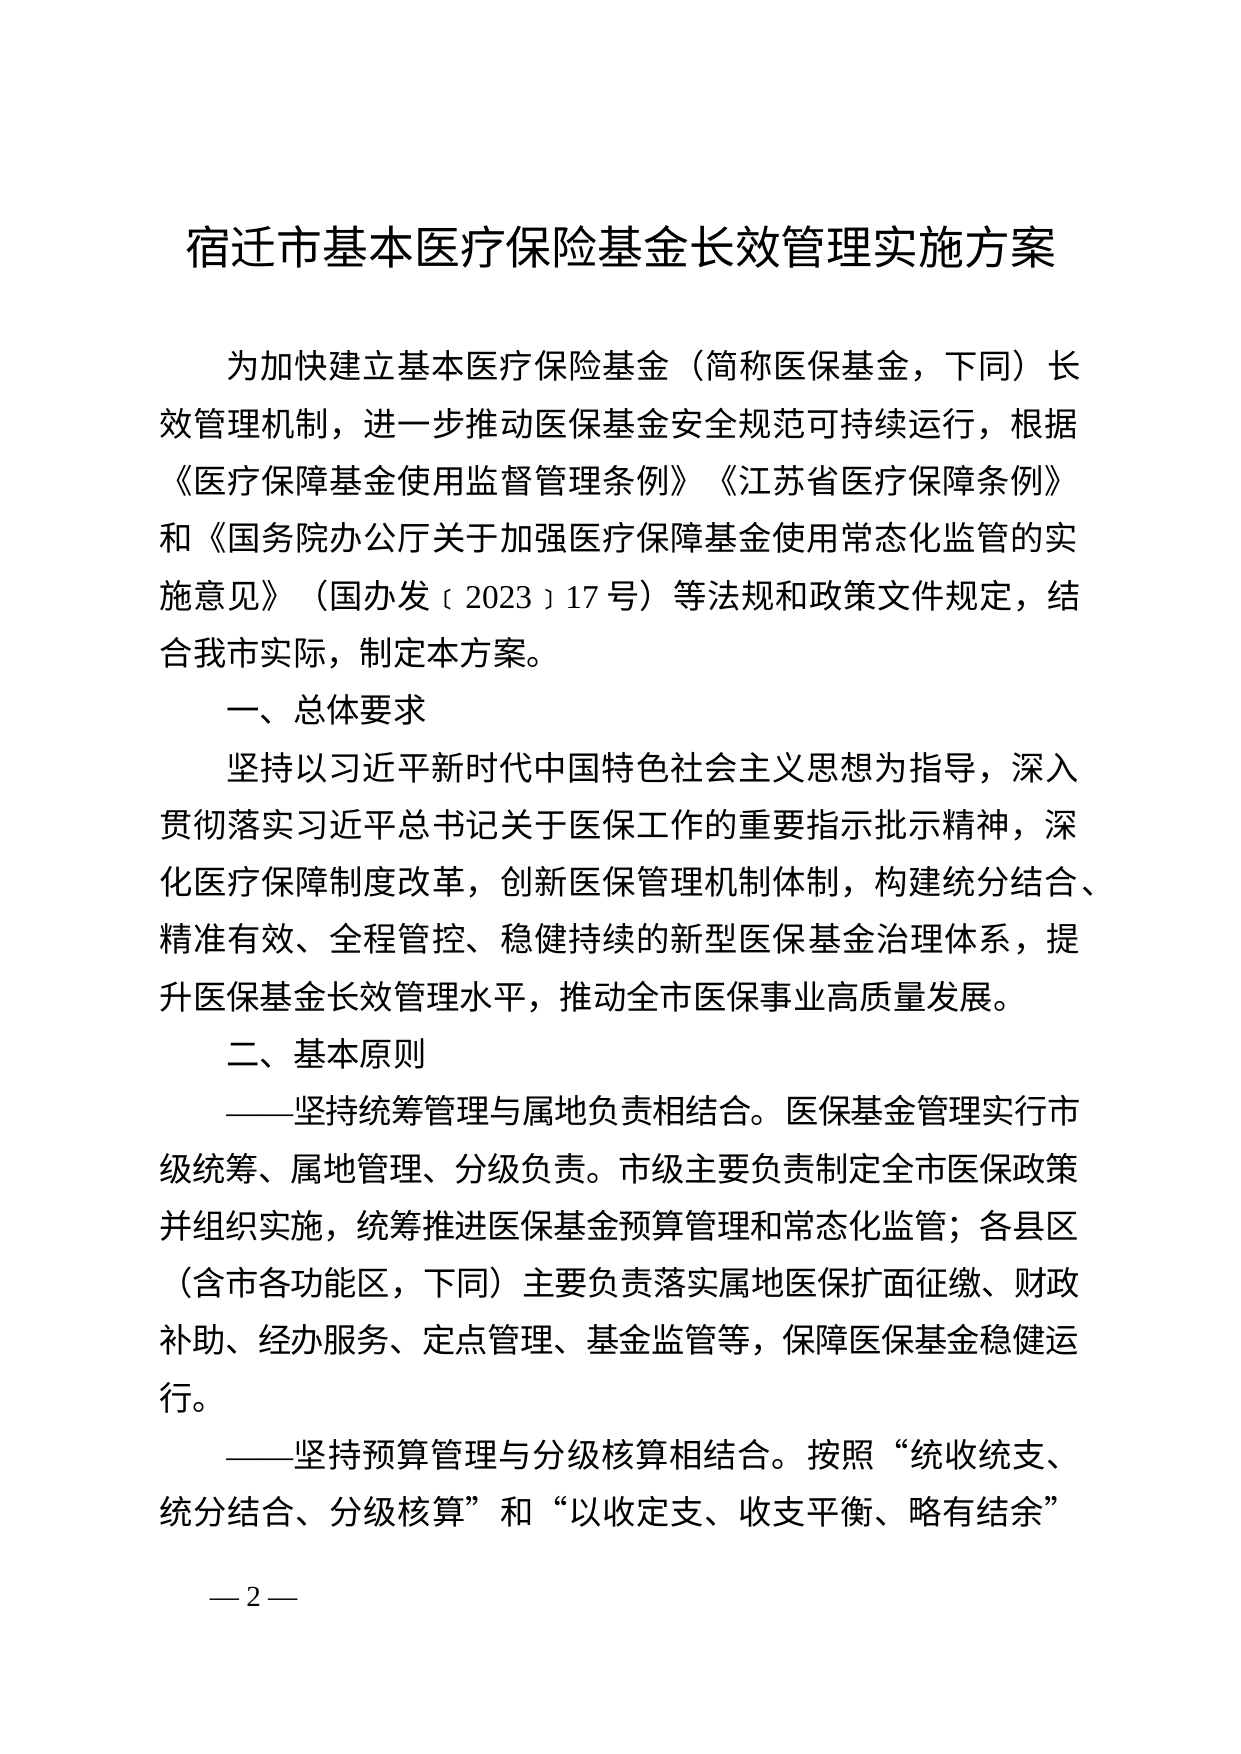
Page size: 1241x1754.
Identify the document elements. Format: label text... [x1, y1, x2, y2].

text ——坚持统筹管理与属地负责相结合。医保基金管理实行市级统筹、属地管理、分级负责。市级主要负责制定全市医保政策并组织实施，统筹推进医保基金预算管理和常态化监管；各县区（含市各功能区，下同）主要负责落实属地医保扩面征缴、财政补助、经办服务、定点管理、基金监管等，保障医保基金稳健运行。 [159, 1078, 1081, 1422]
text 宿迁市基本医疗保险基金长效管理实施方案 [159, 218, 1081, 276]
text 坚持以习近平新时代中国特色社会主义思想为指导，深入贯彻落实习近平总书记关于医保工作的重要指示批示精神，深化医疗保障制度改革，创新医保管理机制体制，构建统分结合、精准有效、全程管控、稳健持续的新型医保基金治理体系，提升医保基金长效管理水平，推动全市医保事业高质量发展。 [159, 734, 1081, 1021]
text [159, 1422, 1081, 1536]
text 一、总体要求 [159, 677, 1081, 734]
text 二、基本原则 [159, 1021, 1081, 1078]
text 为加快建立基本医疗保险基金（简称医保基金，下同）长效管理机制，进一步推动医保基金安全规范可持续运行，根据《医疗保障基金使用监督管理条例》《江苏省医疗保障条例》和《国务院办公厅关于加强医疗保障基金使用常态化监管的实施意见》（国办发﹝2023﹞17号）等法规和政策文件规定，结合我市实际，制定本方案。 [159, 333, 1081, 677]
